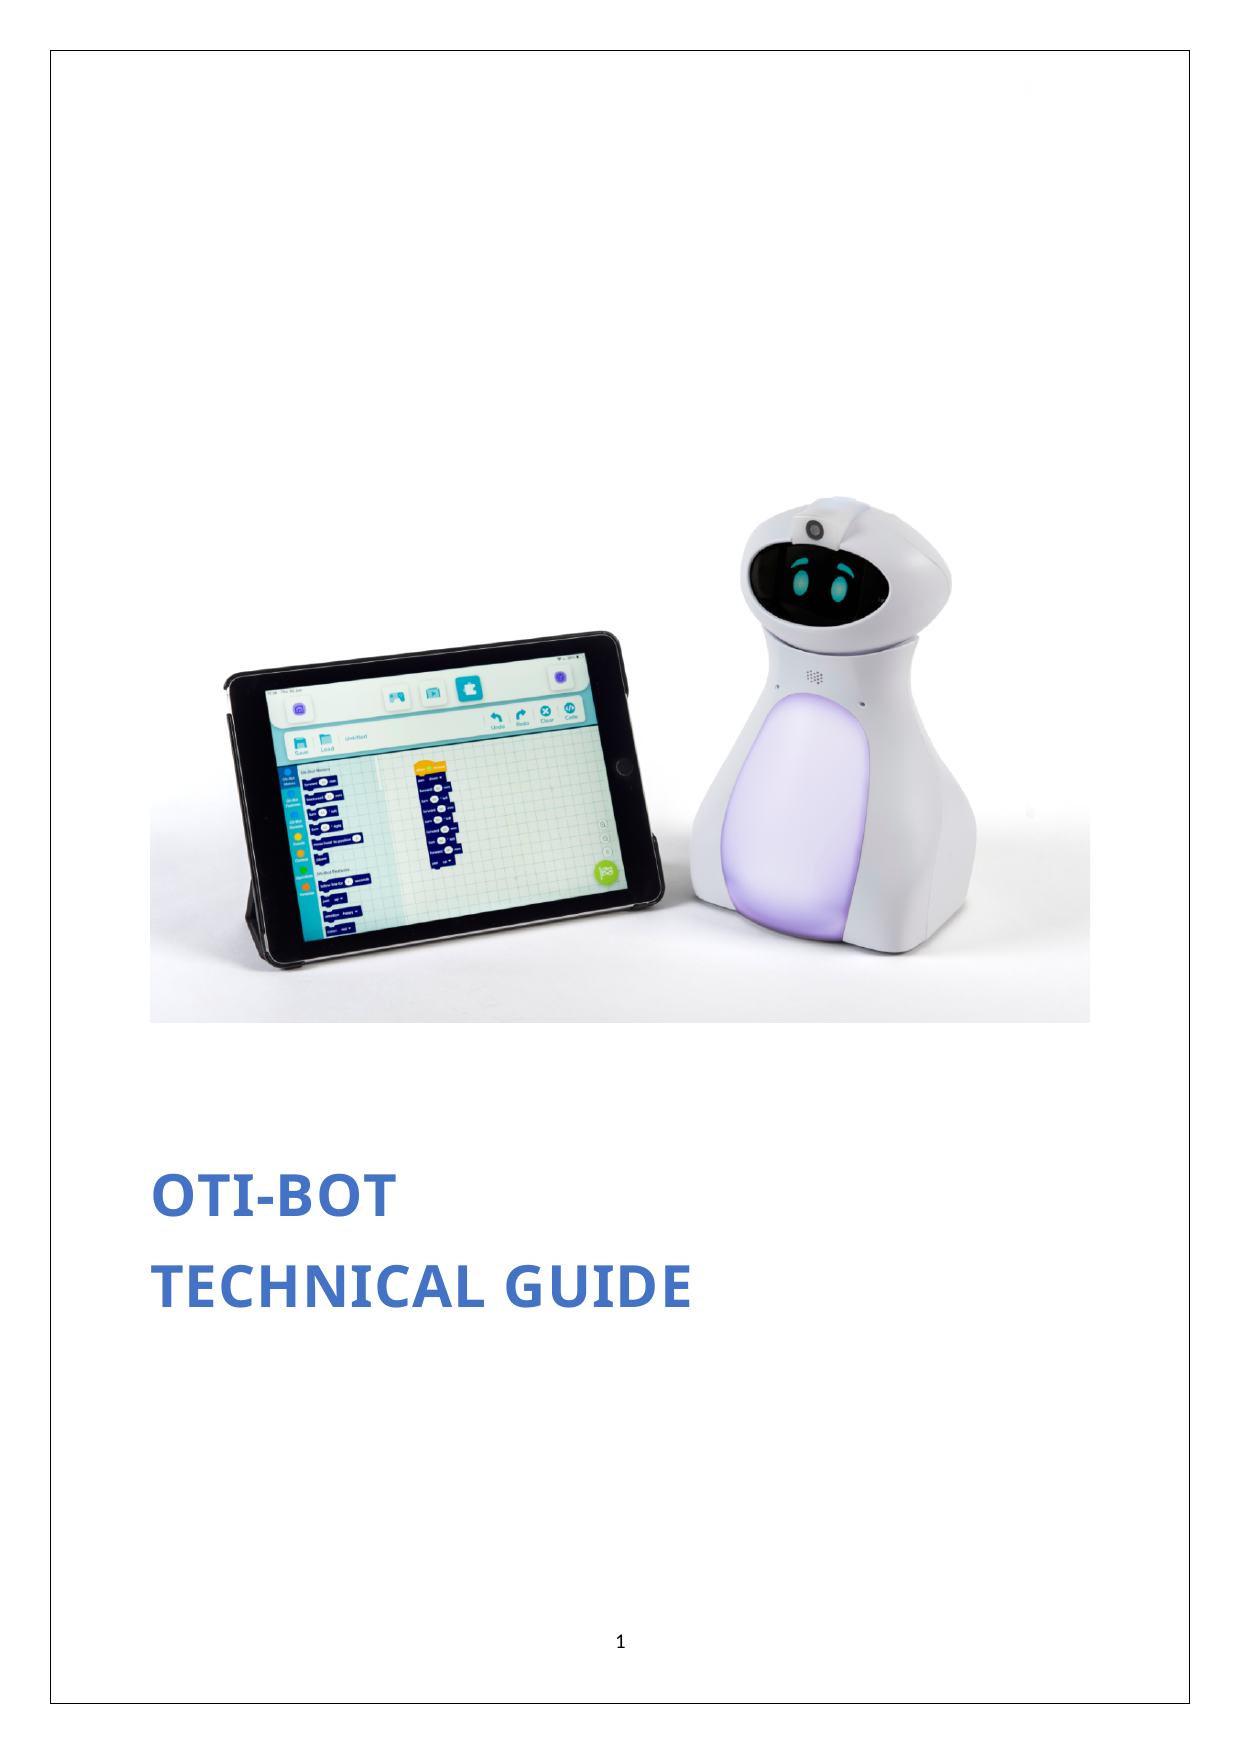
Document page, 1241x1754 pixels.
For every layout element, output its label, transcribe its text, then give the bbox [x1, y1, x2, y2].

title Technical Guide [150, 1245, 1090, 1324]
picture [150, 409, 1091, 1023]
title Oti-Bot [150, 1154, 1090, 1233]
